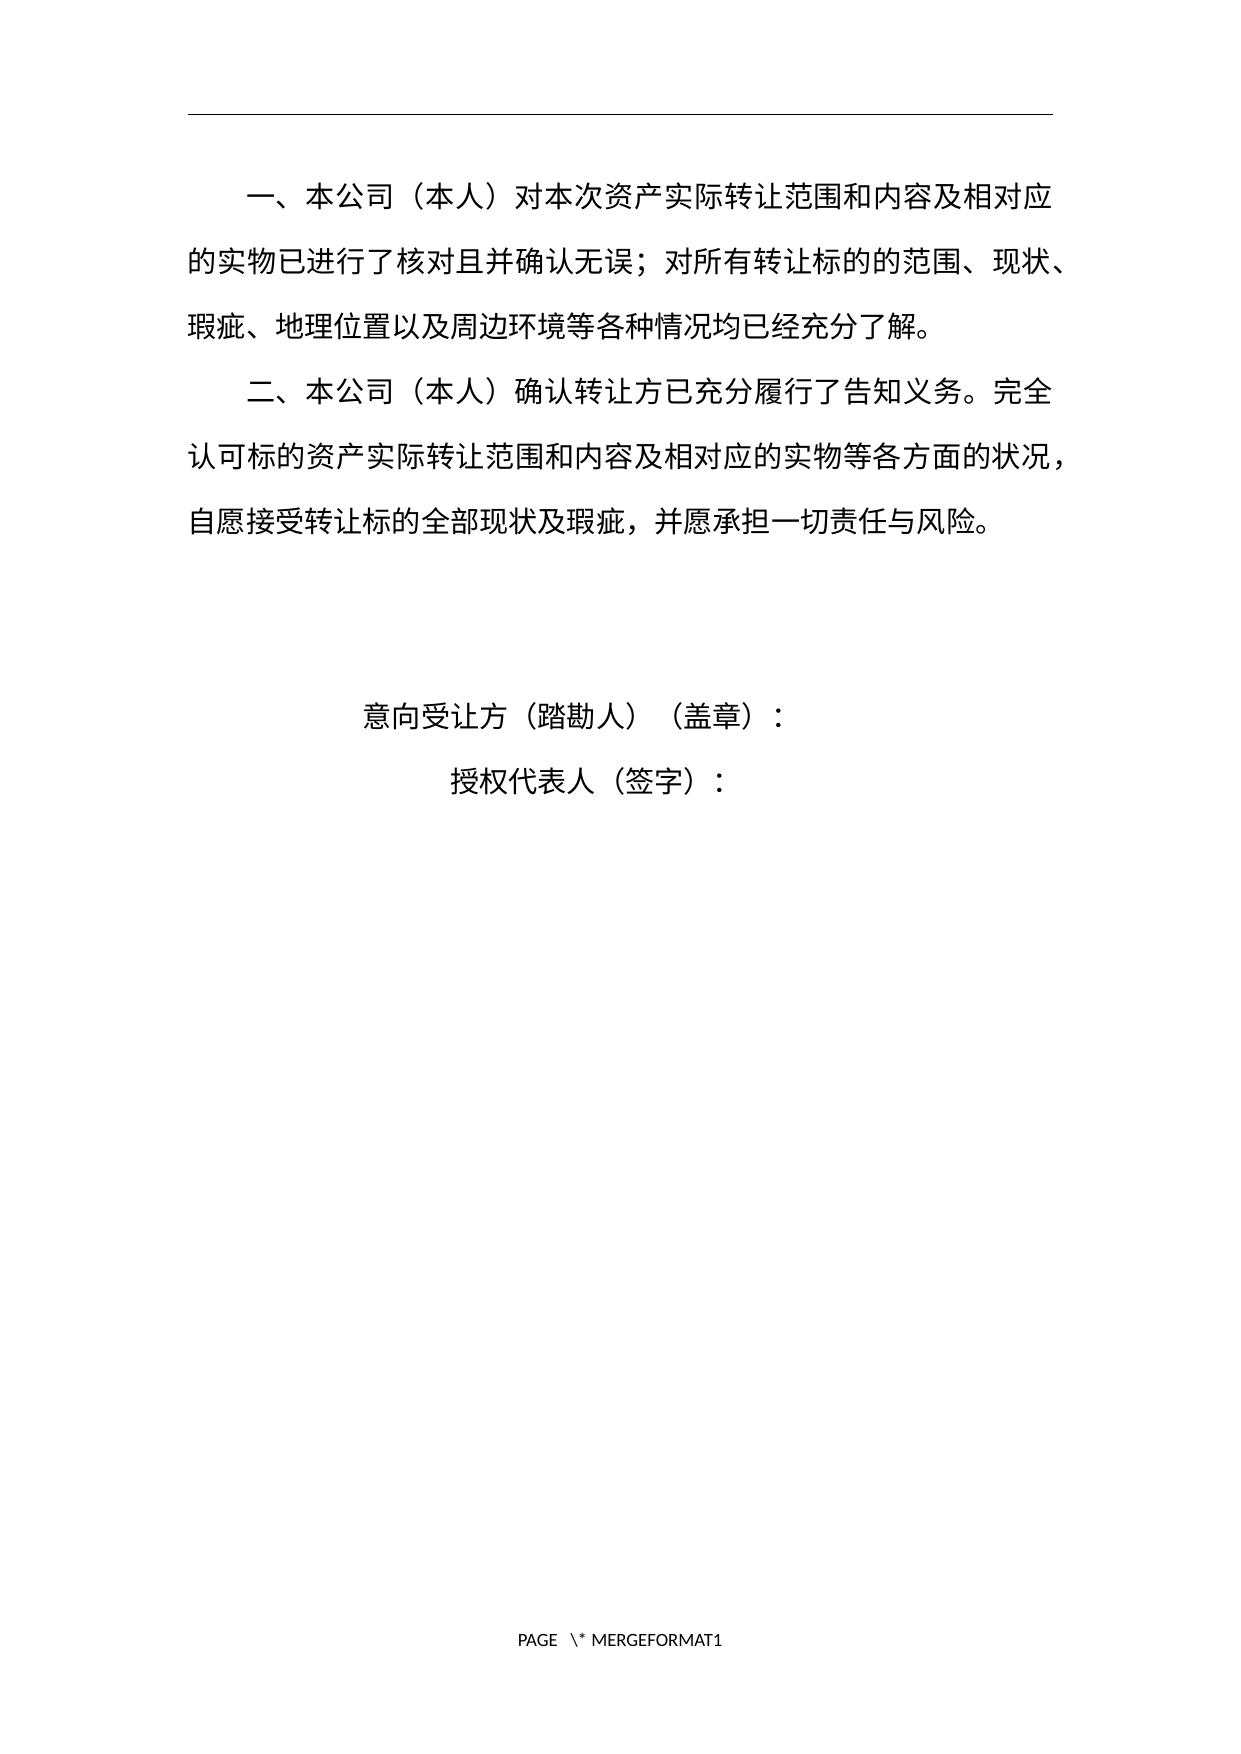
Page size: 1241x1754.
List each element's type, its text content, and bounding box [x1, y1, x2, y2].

text 意向受让方（踏勘人）（盖章）： [187, 682, 1053, 747]
text 二、本公司（本人）确认转让方已充分履行了告知义务。完全认可标的资产实际转让范围和内容及相对应的实物等各方面的状况，自愿接受转让标的全部现状及瑕疵，并愿承担一切责任与风险。 [187, 357, 1053, 552]
text 授权代表人（签字）： [187, 747, 1053, 812]
text 一、本公司（本人）对本次资产实际转让范围和内容及相对应的实物已进行了核对且并确认无误；对所有转让标的的范围、现状、瑕疵、地理位置以及周边环境等各种情况均已经充分了解。 [187, 162, 1053, 357]
